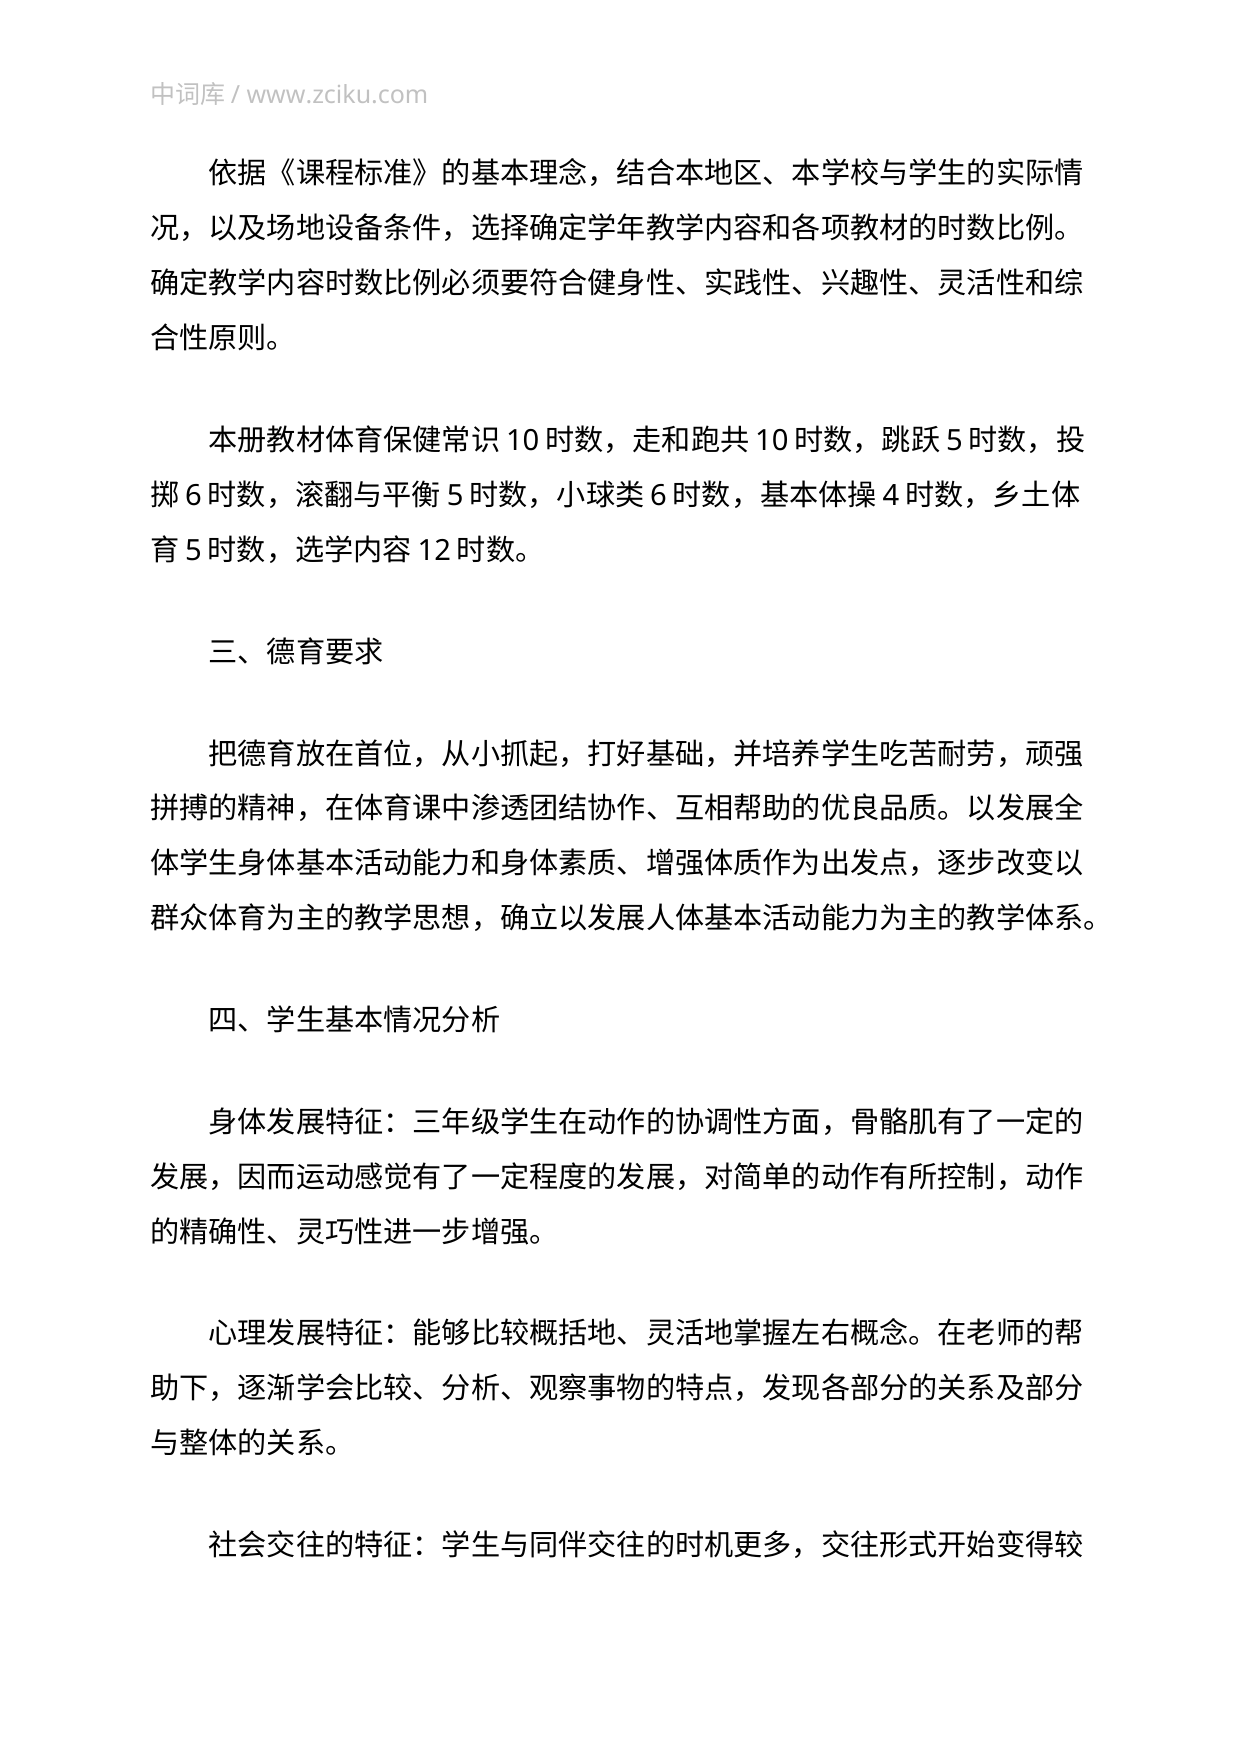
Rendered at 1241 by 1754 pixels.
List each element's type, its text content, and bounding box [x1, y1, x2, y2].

text 本册教材体育保健常识10时数，走和跑共10时数，跳跃5时数，投掷6时数，滚翻与平衡5时数，小球类6时数，基本体操4时数，乡土体育5时数，选学内容12时数。 [150, 416, 1090, 569]
text 四、学生基本情况分析 [150, 997, 1090, 1039]
text 三、德育要求 [150, 628, 1090, 671]
text 身体发展特征：三年级学生在动作的协调性方面，骨骼肌有了一定的发展，因而运动感觉有了一定程度的发展，对简单的动作有所控制，动作的精确性、灵巧性进一步增强。 [150, 1098, 1090, 1251]
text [150, 1522, 1090, 1564]
text 依据《课程标准》的基本理念，结合本地区、本学校与学生的实际情况，以及场地设备条件，选择确定学年教学内容和各项教材的时数比例。确定教学内容时数比例必须要符合健身性、实践性、兴趣性、灵活性和综合性原则。 [150, 150, 1090, 357]
text 把德育放在首位，从小抓起，打好基础，并培养学生吃苦耐劳，顽强拼搏的精神，在体育课中渗透团结协作、互相帮助的优良品质。以发展全体学生身体基本活动能力和身体素质、增强体质作为出发点，逐步改变以群众体育为主的教学思想，确立以发展人体基本活动能力为主的教学体系。 [150, 730, 1090, 937]
text 心理发展特征：能够比较概括地、灵活地掌握左右概念。在老师的帮助下，逐渐学会比较、分析、观察事物的特点，发现各部分的关系及部分与整体的关系。 [150, 1310, 1090, 1462]
